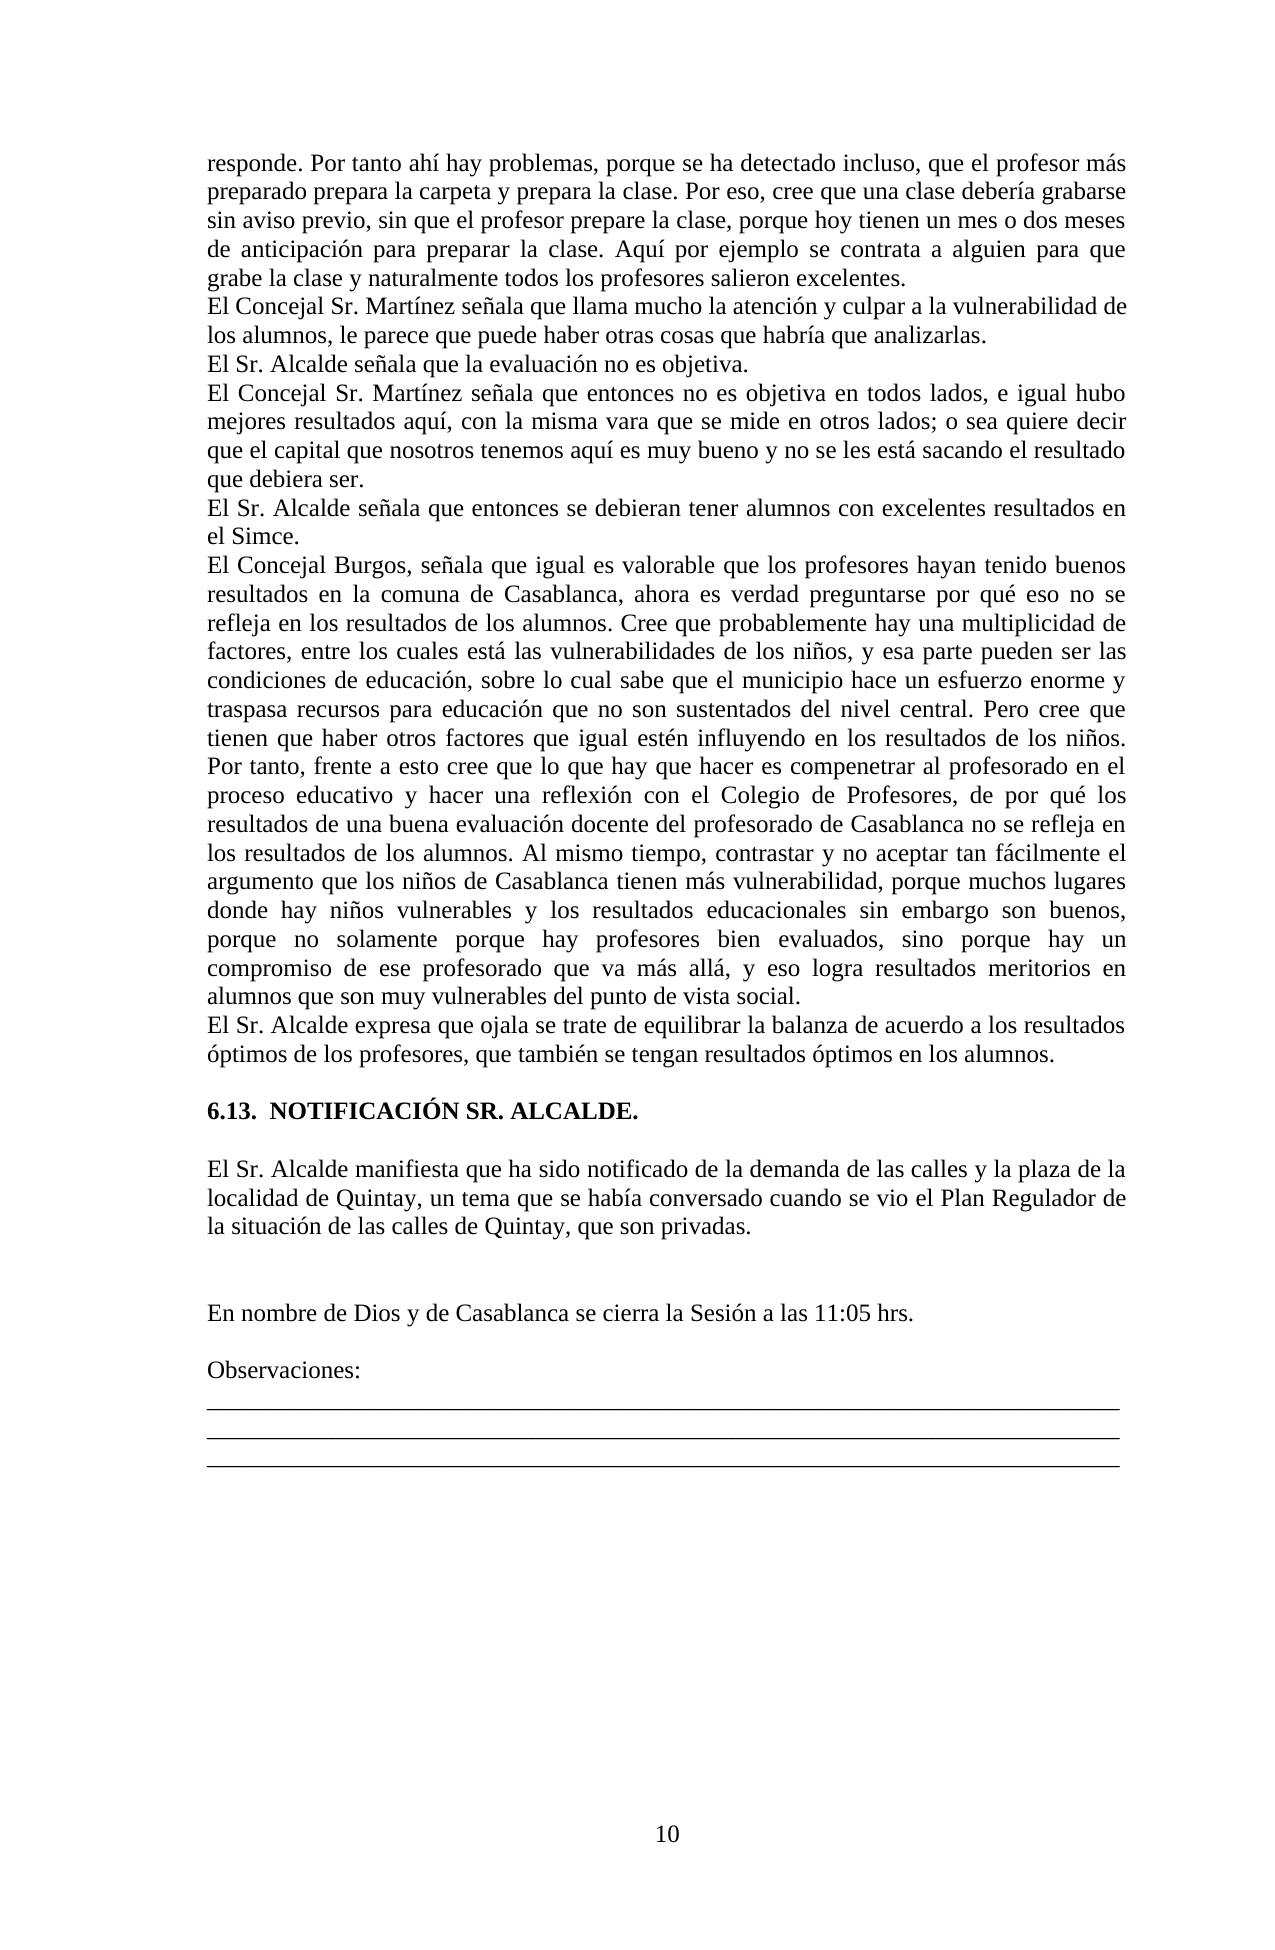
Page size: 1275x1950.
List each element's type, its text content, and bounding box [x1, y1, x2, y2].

text En nombre de Dios y de Casablanca se cierra la Sesión a las 11:05 hrs. [207, 1298, 1127, 1326]
text 6.13. NOTIFICACIÓN SR. ALCALDE. [207, 1096, 1127, 1125]
text El Sr. Alcalde señala que entonces se debieran tener alumnos con excelentes resultados en el Simce. [207, 493, 1127, 550]
text El Concejal Sr. Martínez señala que llama mucho la atención y culpar a la vulnerabilidad de los alumnos, le parece que puede haber otras cosas que habría que analizarlas. [207, 291, 1127, 349]
text ___________________________________________________________________________________________________________________________________________________________________________________________________________________________ [207, 1384, 1127, 1470]
text El Sr. Alcalde expresa que ojala se trate de equilibrar la balanza de acuerdo a los resultados óptimos de los profesores, que también se tengan resultados óptimos en los alumnos. [207, 1010, 1127, 1068]
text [207, 148, 1127, 291]
text El Sr. Alcalde señala que la evaluación no es objetiva. [207, 349, 1127, 378]
text El Sr. Alcalde manifiesta que ha sido notificado de la demanda de las calles y la plaza de la localidad de Quintay, un tema que se había conversado cuando se vio el Plan Regulador de la situación de las calles de Quintay, que son privadas. [207, 1154, 1127, 1240]
text El Concejal Sr. Martínez señala que entonces no es objetiva en todos lados, e igual hubo mejores resultados aquí, con la misma vara que se mide en otros lados; o sea quiere decir que el capital que nosotros tenemos aquí es muy bueno y no se les está sacando el resultado que debiera ser. [207, 378, 1127, 493]
text Observaciones: [207, 1355, 1127, 1384]
text El Concejal Burgos, señala que igual es valorable que los profesores hayan tenido buenos resultados en la comuna de Casablanca, ahora es verdad preguntarse por qué eso no se refleja en los resultados de los alumnos. Cree que probablemente hay una multiplicidad de factores, entre los cuales está las vulnerabilidades de los niños, y esa parte pueden ser las condiciones de educación, sobre lo cual sabe que el municipio hace un esfuerzo enorme y traspasa recursos para educación que no son sustentados del nivel central. Pero cree que tienen que haber otros factores que igual estén influyendo en los resultados de los niños. Por tanto, frente a esto cree que lo que hay que hacer es compenetrar al profesorado en el proceso educativo y hacer una reflexión con el Colegio de Profesores, de por qué los resultados de una buena evaluación docente del profesorado de Casablanca no se refleja en los resultados de los alumnos. Al mismo tiempo, contrastar y no aceptar tan fácilmente el argumento que los niños de Casablanca tienen más vulnerabilidad, porque muchos lugares donde hay niños vulnerables y los resultados educacionales sin embargo son buenos, porque no solamente porque hay profesores bien evaluados, sino porque hay un compromiso de ese profesorado que va más allá, y eso logra resultados meritorios en alumnos que son muy vulnerables del punto de vista social. [207, 550, 1127, 1010]
